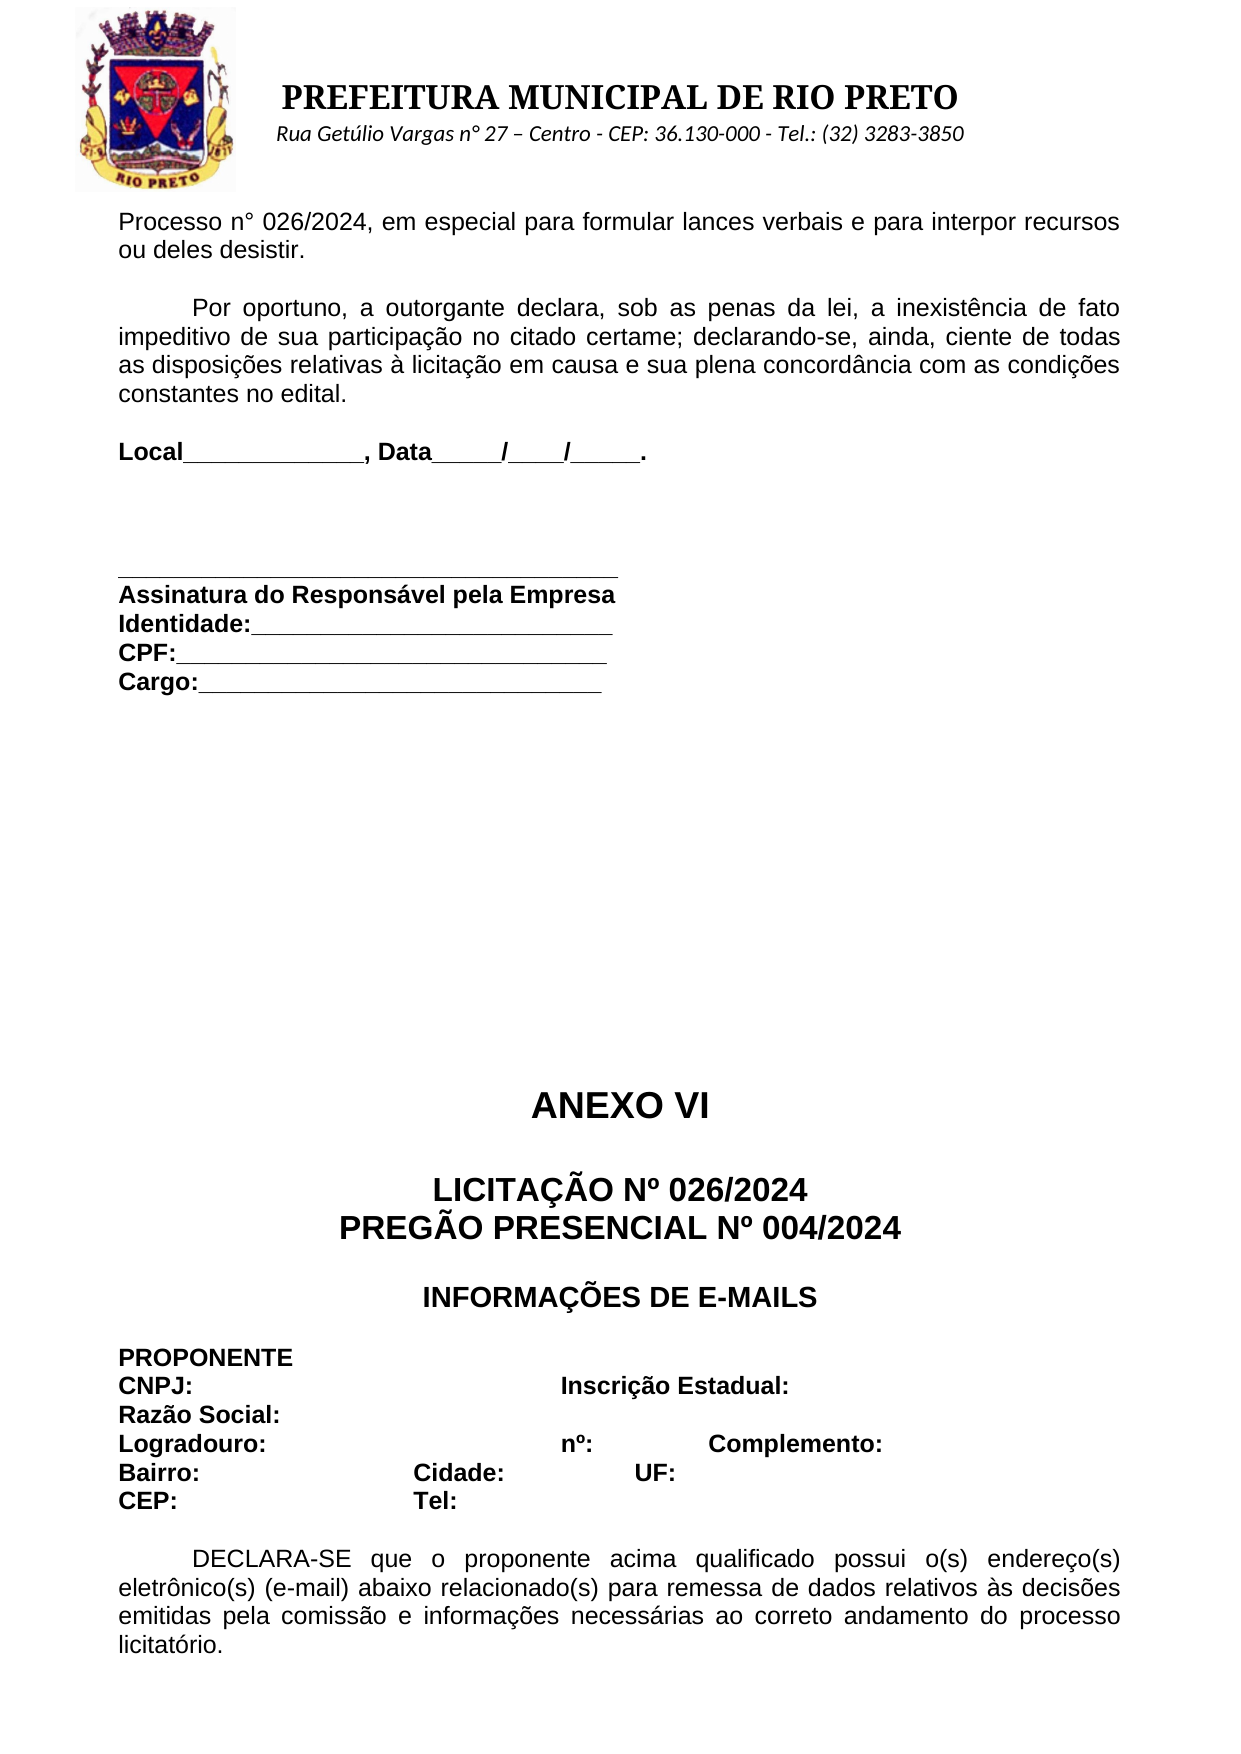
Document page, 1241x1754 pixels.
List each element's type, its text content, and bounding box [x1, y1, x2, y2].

picture [75, 7, 236, 192]
text Por oportuno, a outorgante declara, sob as penas da lei, a inexistência de fato impeditivo de sua participação no citado certame; declarando-se, ainda, ciente de todas as disposições relativas à licitação em causa e sua plena concordância com as condições constantes no edital. [118, 293, 1122, 408]
text PREGÃO PRESENCIAL Nº 004/2024 [118, 1208, 1122, 1247]
text INFORMAÇÕES DE E-MAILS [118, 1280, 1122, 1314]
text DECLARA-SE que o proponente acima qualificado possui o(s) endereço(s) eletrônico(s) (e-mail) abaixo relacionado(s) para remessa de dados relativos às decisões emitidas pela comissão e informações necessárias ao correto andamento do processo licitatório. [118, 1544, 1122, 1659]
text CNPJ: Inscrição Estadual: [118, 1371, 1122, 1400]
text Cargo:_____________________________ [118, 667, 1122, 696]
text ____________________________________ [118, 552, 1122, 581]
text CEP: Tel: [118, 1486, 1122, 1515]
text PROPONENTE [118, 1343, 1122, 1371]
text CPF:_______________________________ [118, 638, 1122, 667]
text LICITAÇÃO Nº 026/2024 [118, 1170, 1122, 1208]
text ANEXO VI [118, 1084, 1122, 1127]
text Local_____________, Data_____/____/_____. [118, 437, 1122, 466]
text Identidade:__________________________ [118, 609, 1122, 638]
text Razão Social: [118, 1400, 1122, 1429]
text Logradouro: nº: Complemento: [118, 1429, 1122, 1458]
text Assinatura do Responsável pela Empresa [118, 581, 1122, 609]
text Bairro: Cidade: UF: [118, 1458, 1122, 1486]
